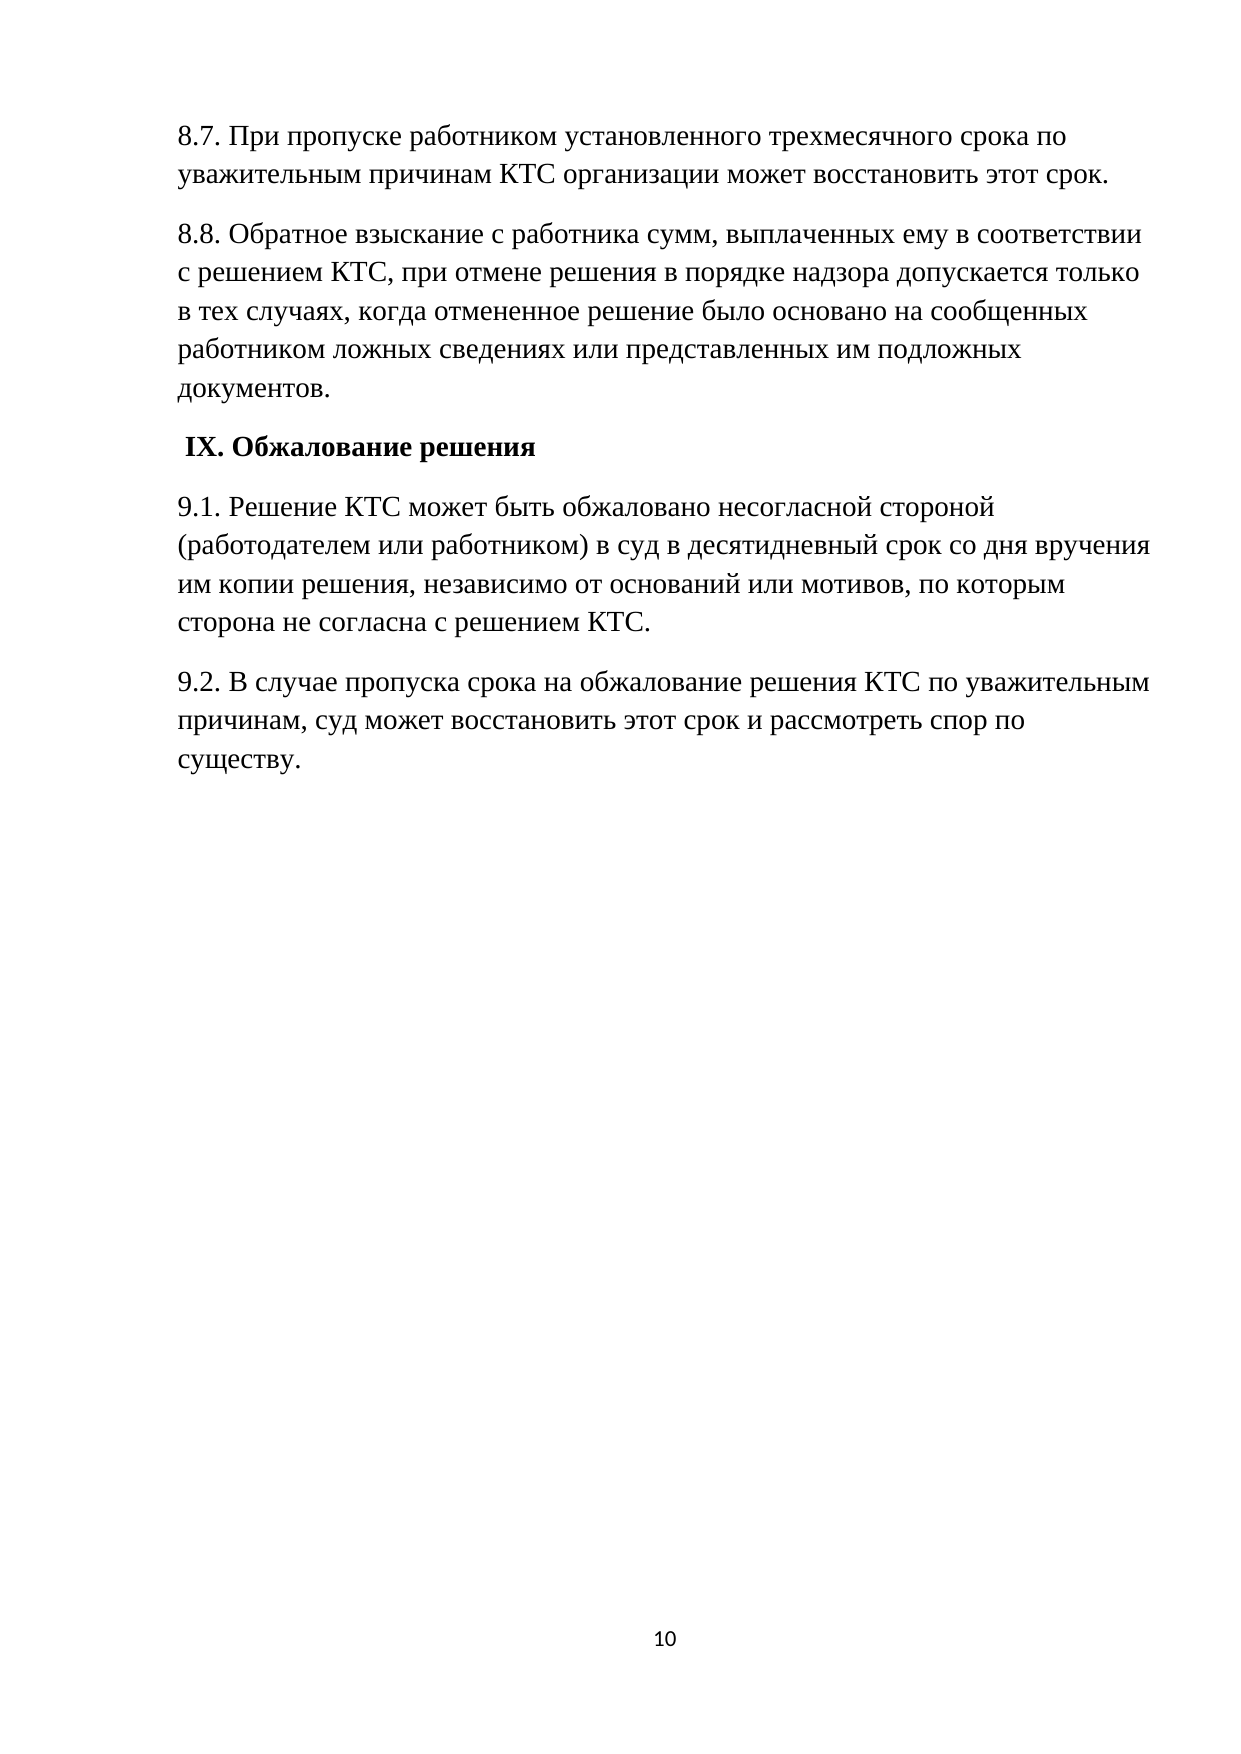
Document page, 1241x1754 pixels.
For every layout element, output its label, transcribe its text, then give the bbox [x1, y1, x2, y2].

text 8.7. При пропуске работником установленного трехмесячного срока по уважительным причинам КТС организации может восстановить этот срок. [177, 118, 1152, 190]
text 8.8. Обратное взыскание с работника сумм, выплаченных ему в соответствии с решением КТС, при отмене решения в порядке надзора допускается только в тех случаях, когда отмененное решение было основано на сообщенных работником ложных сведениях или представленных им подложных документов. [177, 216, 1152, 404]
text 9.2. В случае пропуска срока на обжалование решения КТС по уважительным причинам, суд может восстановить этот срок и рассмотреть спор по существу. [177, 664, 1152, 774]
text IX. Обжалование решения [177, 429, 1152, 463]
text 9.1. Решение КТС может быть обжаловано несогласной стороной (работодателем или работником) в суд в десятидневный срок со дня вручения им копии решения, независимо от оснований или мотивов, по которым сторона не согласна с решением КТС. [177, 489, 1152, 638]
